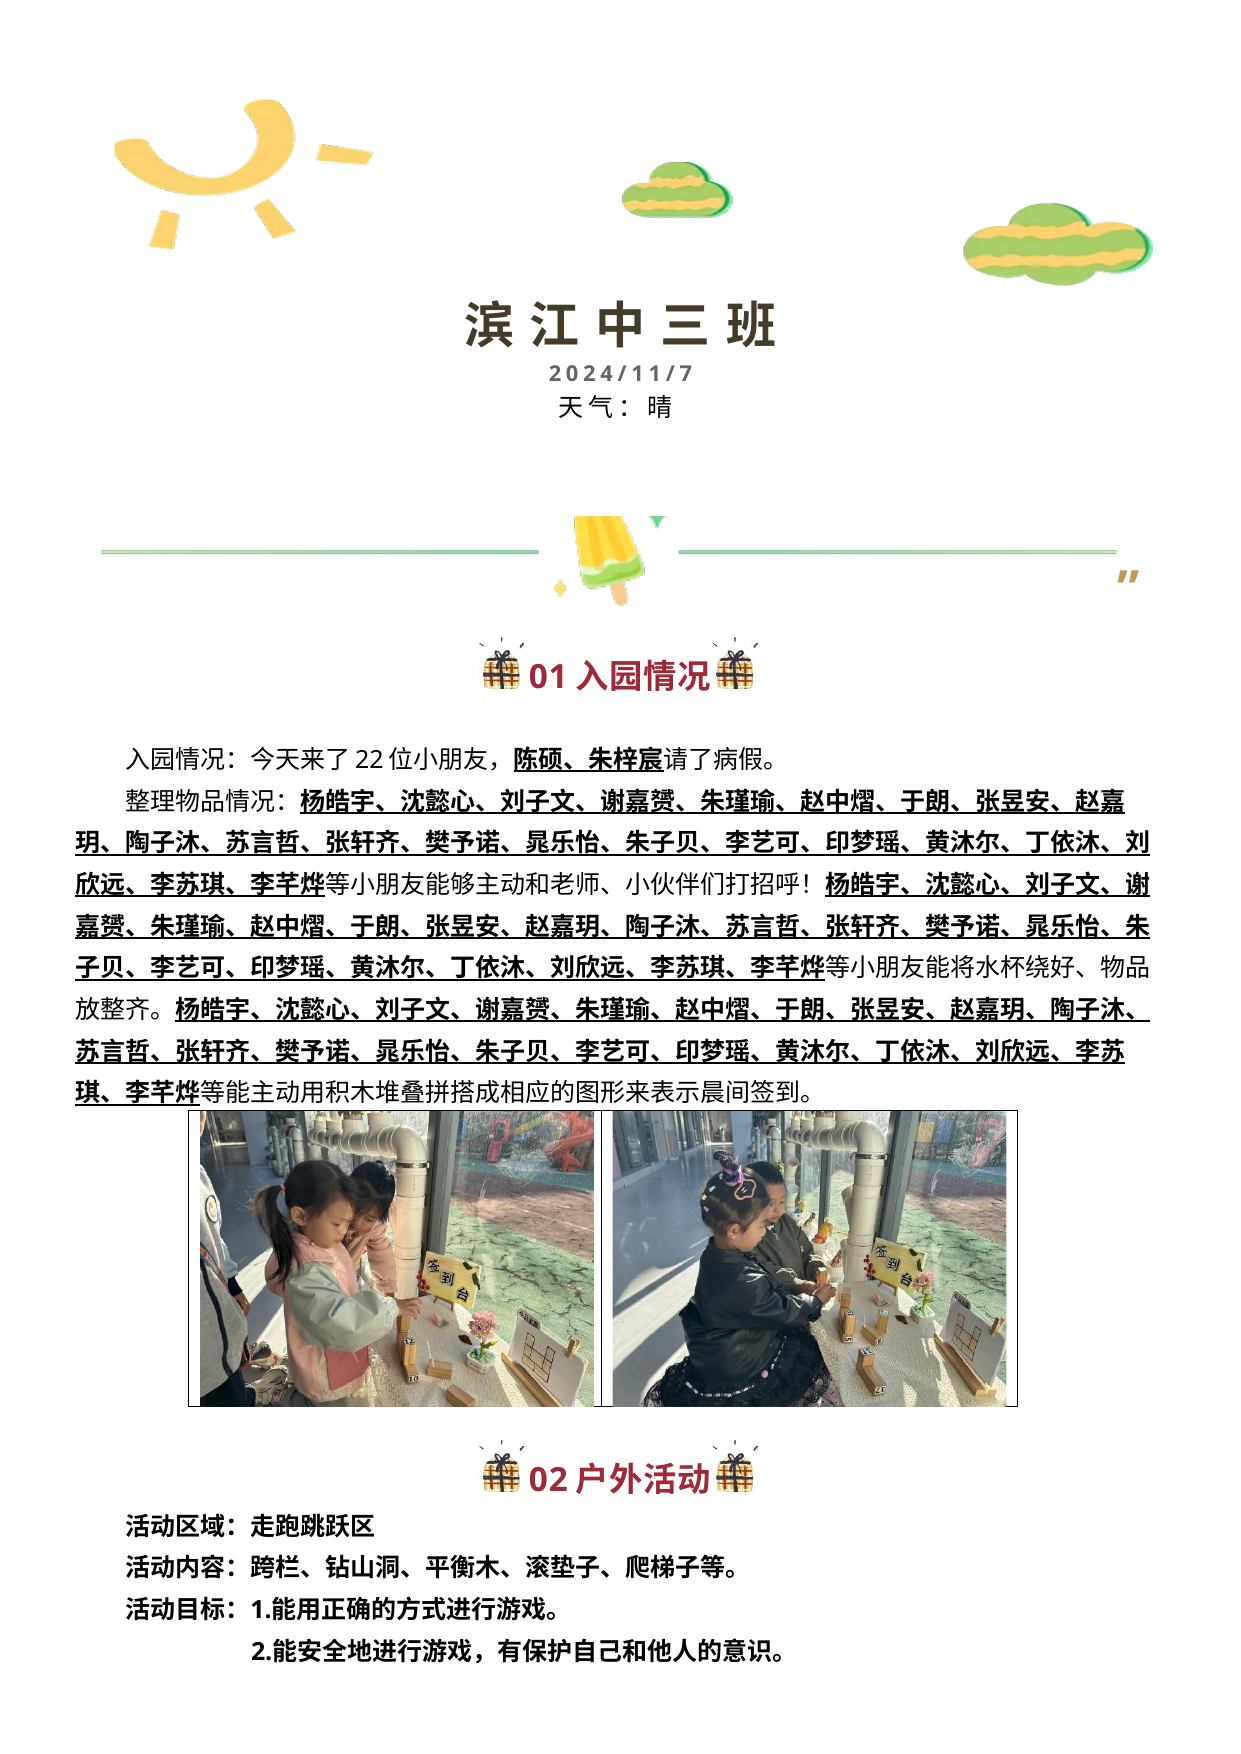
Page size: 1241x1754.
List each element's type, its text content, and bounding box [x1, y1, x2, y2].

text 天气：晴 [75, 388, 1165, 424]
text 2024/11/7 [75, 358, 1165, 388]
picture [101, 516, 1117, 606]
picture [114, 99, 1153, 286]
picture [478, 1440, 529, 1492]
table_header [1007, 1111, 1017, 1406]
text 活动目标：1.能用正确的方式进行游戏。 [75, 1585, 1165, 1627]
table_header [594, 1111, 601, 1406]
table_header [602, 1111, 612, 1406]
text 整理物品情况：杨皓宇、沈懿心、刘子文、谢嘉赟、朱瑾瑜、赵中熠、于朗、张昱安、赵嘉玥、陶子沐、苏言哲、张轩齐、樊予诺、晁乐怡、朱子贝、李艺可、印梦瑶、黄沐尔、丁依沐、刘欣远、李苏琪、李芊烨等小朋友能够主动和老师、小伙伴们打招呼！杨皓宇、沈懿心、刘子文、谢嘉赟、朱瑾瑜、赵中熠、于朗、张昱安、赵嘉玥、陶子沐、苏言哲、张轩齐、樊予诺、晁乐怡、朱子贝、李艺可、印梦瑶、黄沐尔、丁依沐、刘欣远、李苏琪、李芊烨等小朋友能将水杯绕好、物品放整齐。杨皓宇、沈懿心、刘子文、谢嘉赟、朱瑾瑜、赵中熠、于朗、张昱安、赵嘉玥、陶子沐、苏言哲、张轩齐、樊予诺、晁乐怡、朱子贝、李艺可、印梦瑶、黄沐尔、丁依沐、刘欣远、李苏琪、李芊烨等能主动用积木堆叠拼搭成相应的图形来表示晨间签到。 [75, 777, 1165, 1110]
picture [612, 1111, 1007, 1407]
text 入园情况：今天来了22位小朋友，陈硕、朱梓宸请了病假。 [75, 735, 1165, 777]
text 滨江中三班 [75, 286, 1165, 358]
text 活动内容：跨栏、钻山洞、平衡木、滚垫子、爬梯子等。 [75, 1543, 1165, 1585]
picture [478, 637, 529, 689]
picture [711, 1440, 763, 1492]
text 02户外活动 [75, 1441, 1165, 1502]
text 01入园情况 [75, 638, 1165, 699]
picture [200, 1111, 594, 1407]
text 活动区域：走跑跳跃区 [75, 1502, 1165, 1543]
picture [711, 637, 763, 689]
text 2.能安全地进行游戏，有保护自己和他人的意识。 [75, 1627, 1165, 1668]
table_header [189, 1111, 200, 1406]
